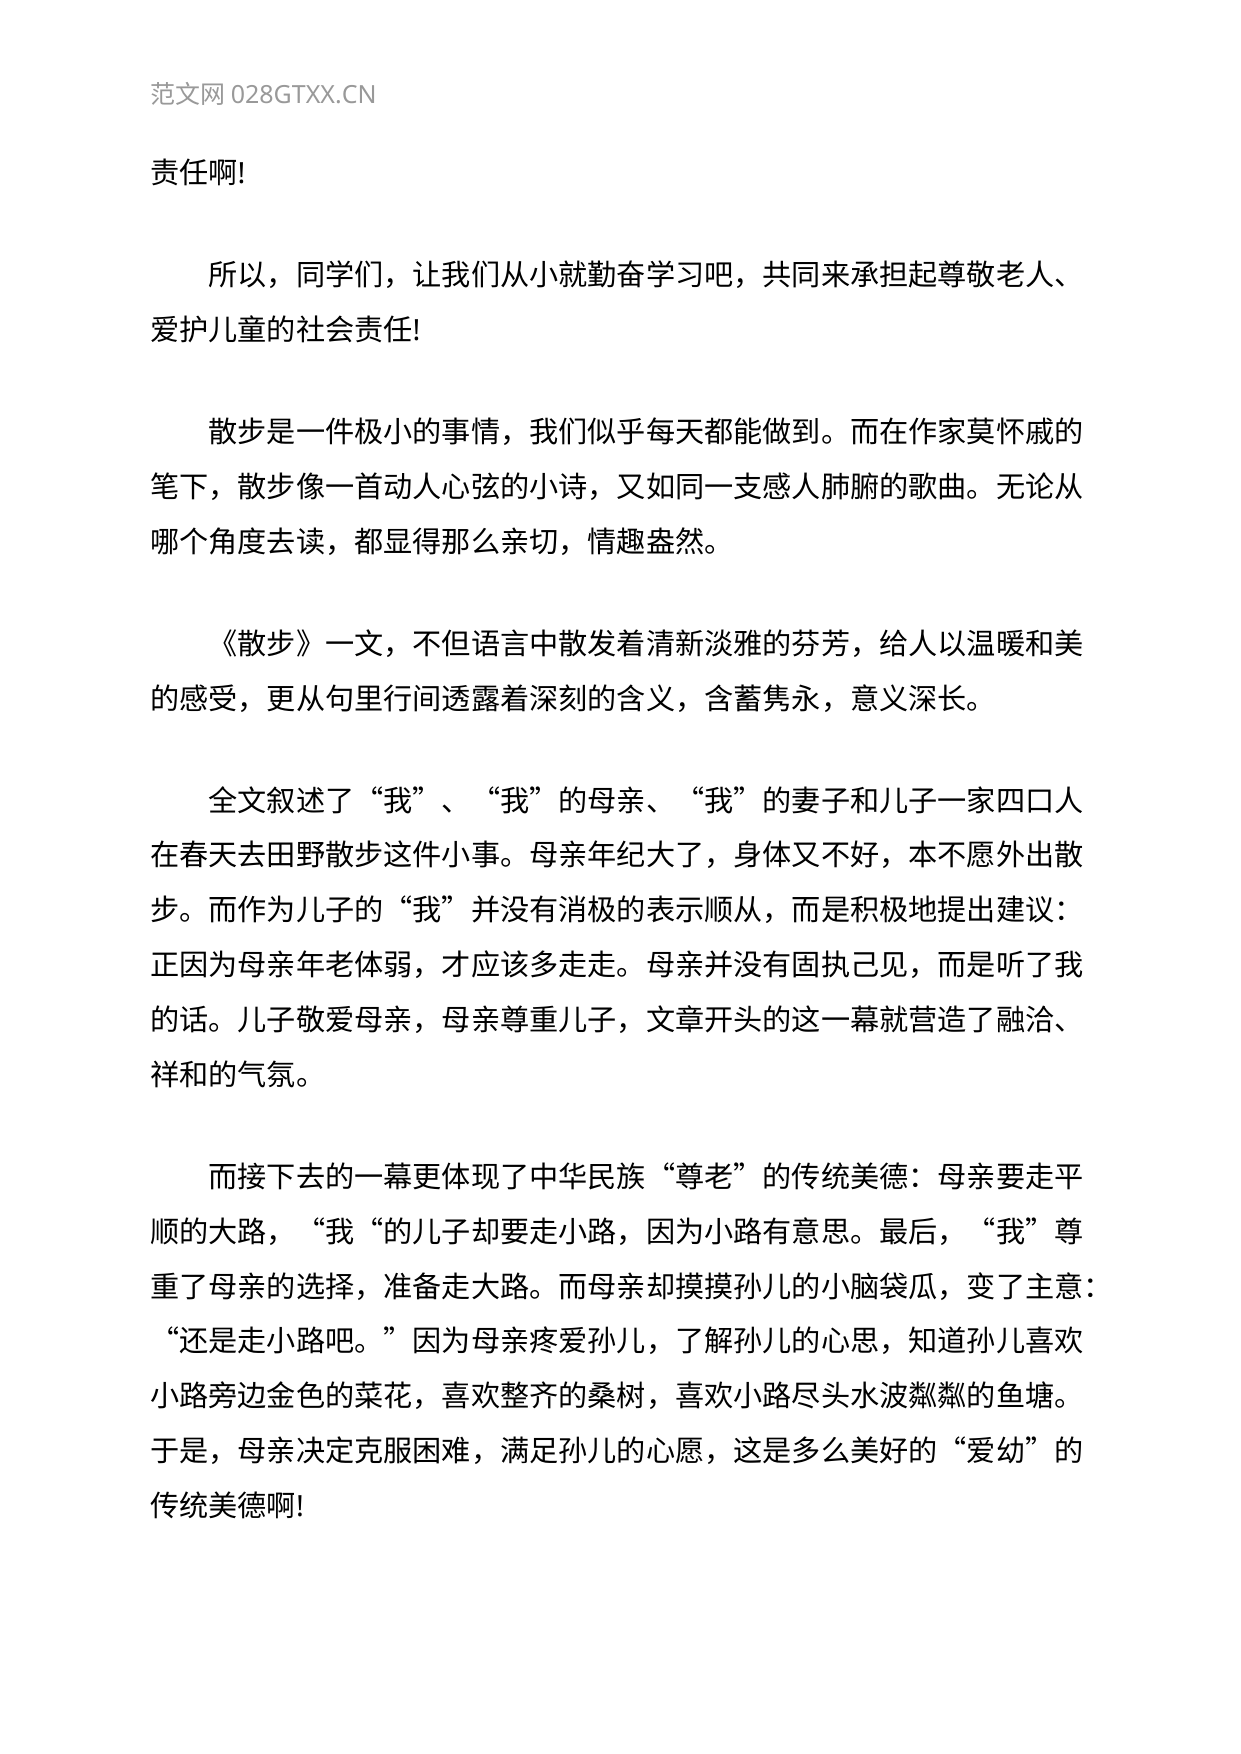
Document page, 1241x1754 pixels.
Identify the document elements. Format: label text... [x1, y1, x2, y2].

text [150, 150, 1090, 192]
text 《散步》一文，不但语言中散发着清新淡雅的芬芳，给人以温暖和美的感受，更从句里行间透露着深刻的含义，含蓄隽永，意义深长。 [150, 620, 1090, 718]
text 散步是一件极小的事情，我们似乎每天都能做到。而在作家莫怀戚的笔下，散步像一首动人心弦的小诗，又如同一支感人肺腑的歌曲。无论从哪个角度去读，都显得那么亲切，情趣盎然。 [150, 409, 1090, 561]
text 所以，同学们，让我们从小就勤奋学习吧，共同来承担起尊敬老人、爱护儿童的社会责任! [150, 252, 1090, 349]
text 全文叙述了“我”、“我”的母亲、“我”的妻子和儿子一家四口人在春天去田野散步这件小事。母亲年纪大了，身体又不好，本不愿外出散步。而作为儿子的“我”并没有消极的表示顺从，而是积极地提出建议：正因为母亲年老体弱，才应该多走走。母亲并没有固执己见，而是听了我的话。儿子敬爱母亲，母亲尊重儿子，文章开头的这一幕就营造了融洽、祥和的气氛。 [150, 777, 1090, 1094]
text 而接下去的一幕更体现了中华民族“尊老”的传统美德：母亲要走平顺的大路，“我“的儿子却要走小路，因为小路有意思。最后，“我”尊重了母亲的选择，准备走大路。而母亲却摸摸孙儿的小脑袋瓜，变了主意：“还是走小路吧。”因为母亲疼爱孙儿，了解孙儿的心思，知道孙儿喜欢小路旁边金色的菜花，喜欢整齐的桑树，喜欢小路尽头水波粼粼的鱼塘。于是，母亲决定克服困难，满足孙儿的心愿，这是多么美好的“爱幼”的传统美德啊! [150, 1153, 1090, 1525]
